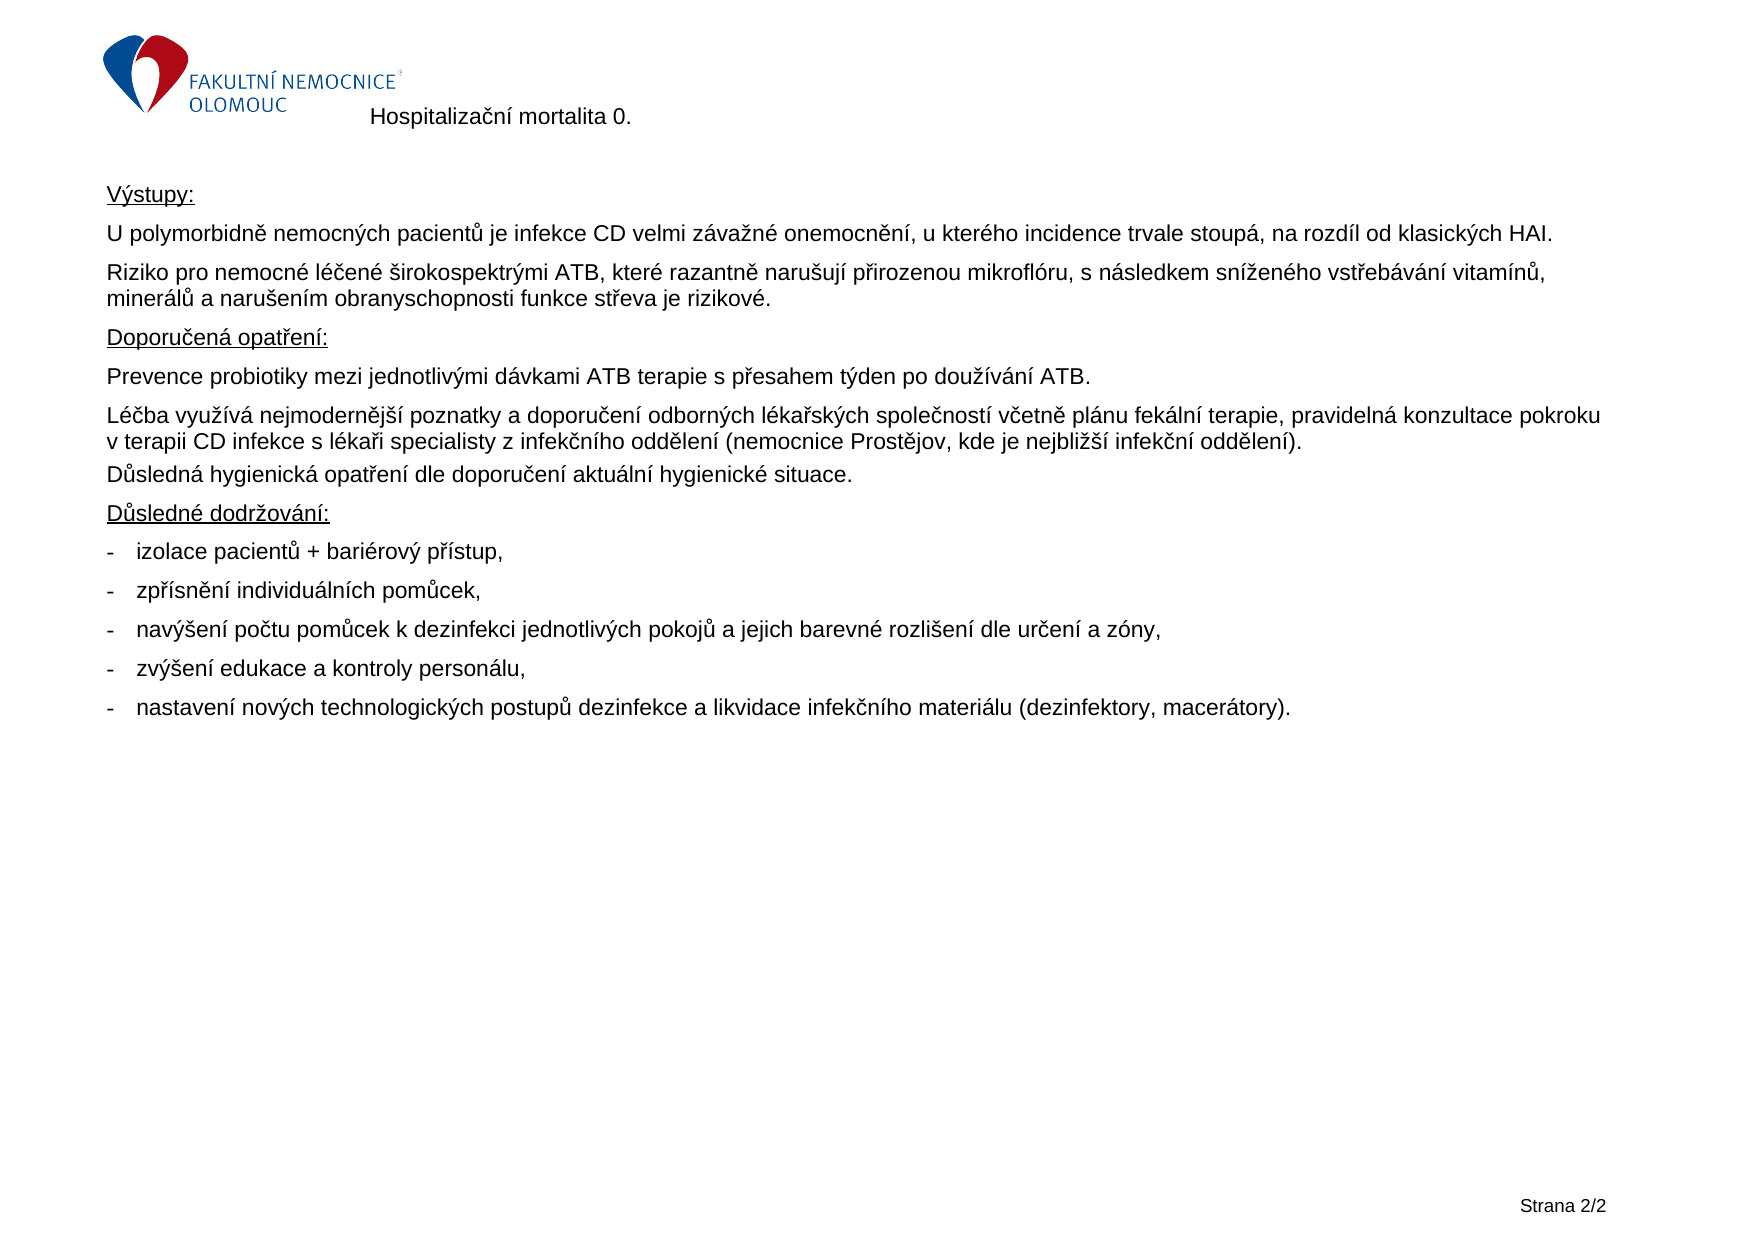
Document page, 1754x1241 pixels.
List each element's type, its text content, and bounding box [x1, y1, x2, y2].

text Důsledná hygienická opatření dle doporučení aktuální hygienické situace. [106, 461, 1606, 487]
text Hospitalizační mortalita 0. [106, 103, 1606, 130]
text Důsledné dodržování: [106, 499, 1606, 526]
list zpřísnění individuálních pomůcek, [106, 577, 1606, 604]
text Výstupy: [106, 181, 1606, 207]
text U polymorbidně nemocných pacientů je infekce CD velmi závažné onemocnění, u kterého incidence trvale stoupá, na rozdíl od klasických HAI. [106, 220, 1606, 246]
list nastavení nových technologických postupů dezinfekce a likvidace infekčního materiálu (dezinfektory, macerátory). [106, 694, 1606, 721]
text Léčba využívá nejmodernější poznatky a doporučení odborných lékařských společností včetně plánu fekální terapie, pravidelná konzultace pokroku v terapii CD infekce s lékaři specialisty z infekčního oddělení (nemocnice Prostějov, kde je nejbližší infekční oddělení). [106, 402, 1606, 454]
text Prevence probiotiky mezi jednotlivými dávkami ATB terapie s přesahem týden po doužívání ATB. [106, 363, 1606, 389]
picture [100, 34, 404, 113]
list navýšení počtu pomůcek k dezinfekci jednotlivých pokojů a jejich barevné rozlišení dle určení a zóny, [106, 616, 1606, 643]
text Doporučená opatření: [106, 324, 1606, 350]
list zvýšení edukace a kontroly personálu, [106, 655, 1606, 682]
text Riziko pro nemocné léčené širokospektrými ATB, které razantně narušují přirozenou mikroflóru, s následkem sníženého vstřebávání vitamínů, minerálů a narušením obranyschopnosti funkce střeva je rizikové. [106, 259, 1606, 311]
list izolace pacientů + bariérový přístup, [106, 538, 1606, 565]
